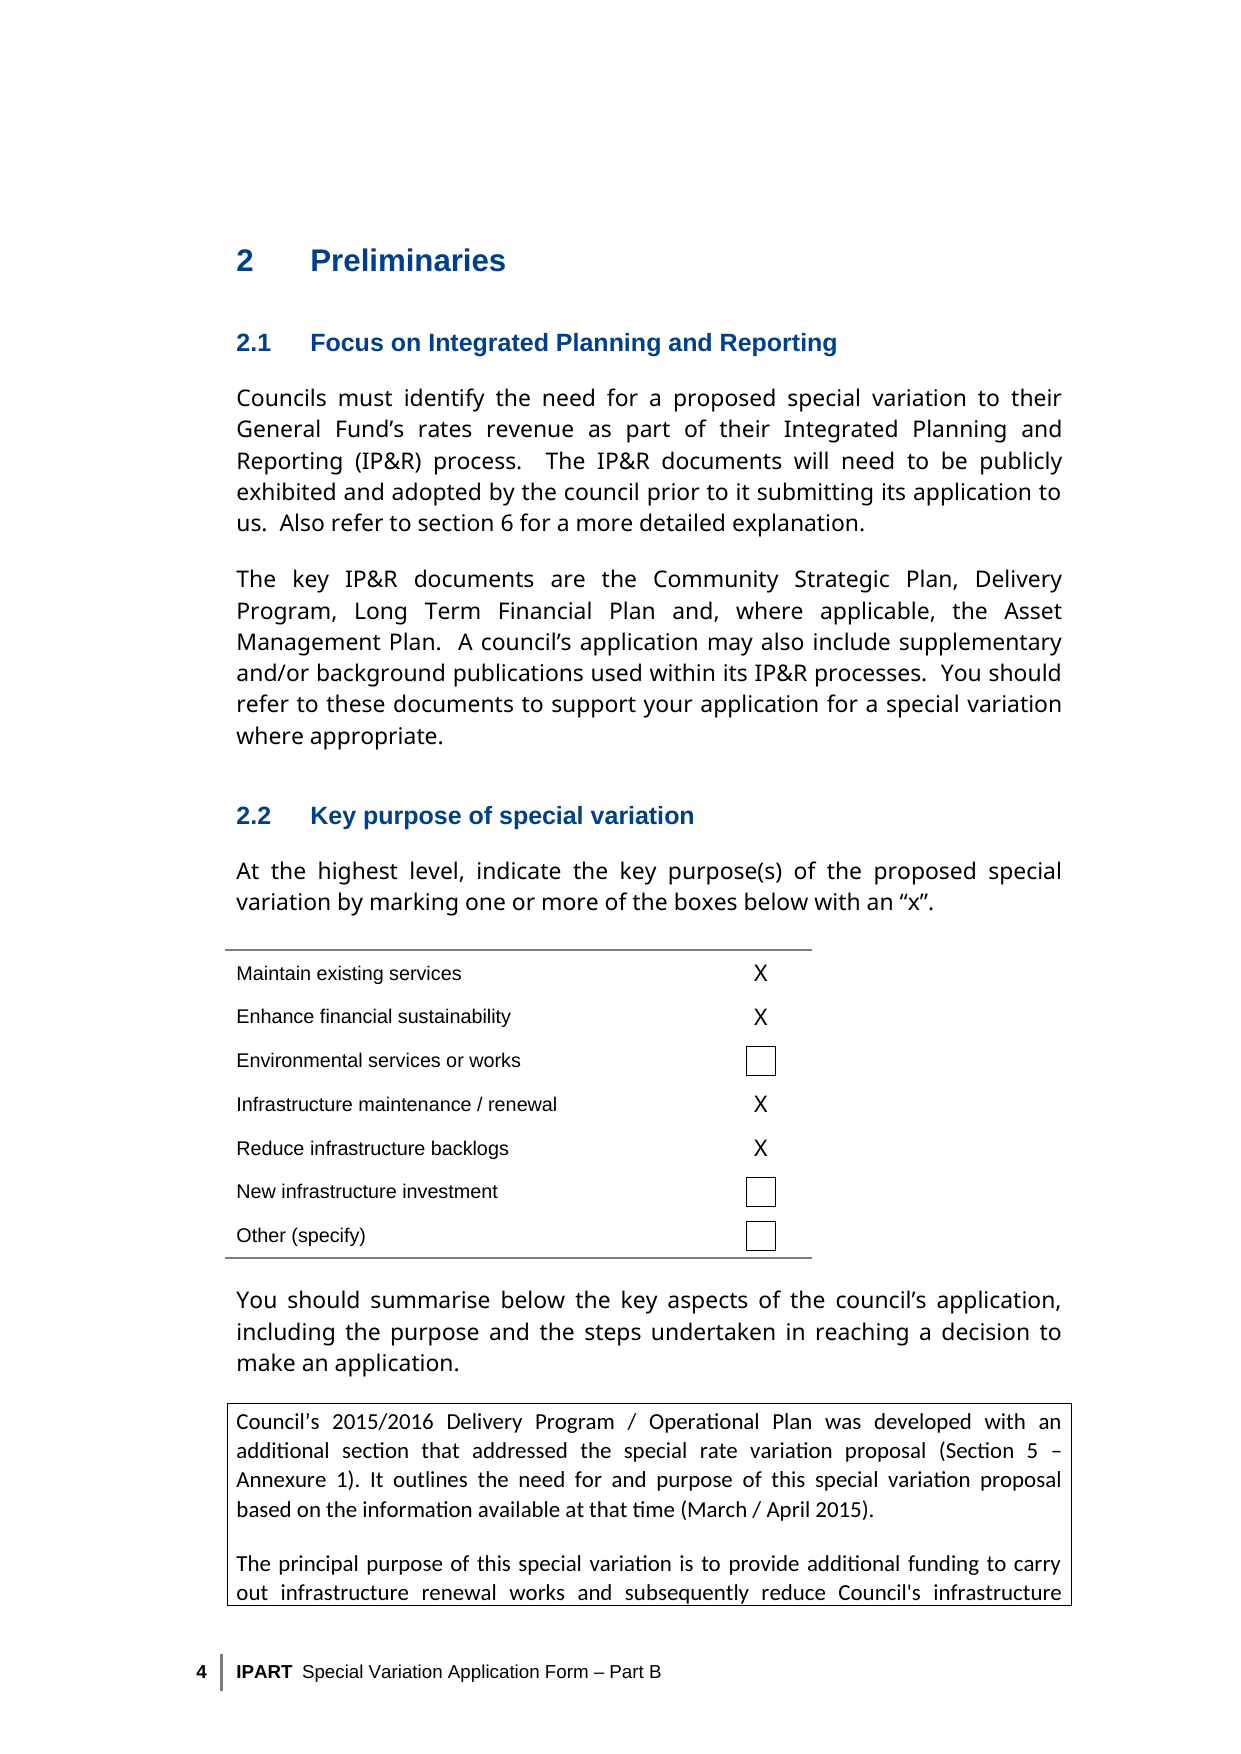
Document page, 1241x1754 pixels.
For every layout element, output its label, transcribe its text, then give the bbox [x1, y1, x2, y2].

table_cell [709, 1170, 812, 1213]
table_cell Infrastructure maintenance / renewal [225, 1082, 709, 1126]
table_cell X [709, 1126, 812, 1169]
table_cell Other (specify) [225, 1213, 709, 1257]
subtitle Preliminaries [236, 236, 1063, 278]
table_cell Enhance financial sustainability [225, 995, 709, 1038]
text Council’s 2015/2016 Delivery Program / Operational Plan was developed with an additional section that addressed the special rate variation proposal (Section 5 – Annexure 1). It outlines the need for and purpose of this special variation proposal based on the information available at that time (March / April 2015). [228, 1404, 1071, 1523]
table_cell Reduce infrastructure backlogs [225, 1126, 709, 1169]
text You should summarise below the key aspects of the council’s application, including the purpose and the steps undertaken in reaching a decision to make an application. [236, 1284, 1063, 1378]
table_cell Environmental services or works [225, 1038, 709, 1082]
subtitle Key purpose of special variation [236, 801, 1063, 830]
table_cell X [709, 995, 812, 1038]
text The key IP&R documents are the Community Strategic Plan, Delivery Program, Long Term Financial Plan and, where applicable, the Asset Management Plan. A council’s application may also include supplementary and/or background publications used within its IP&R processes. You should refer to these documents to support your application for a special variation where appropriate. [236, 563, 1063, 751]
text At the highest level, indicate the key purpose(s) of the proposed special variation by marking one or more of the boxes below with an “x”. [236, 855, 1063, 917]
text Councils must identify the need for a proposed special variation to their General Fund’s rates revenue as part of their Integrated Planning and Reporting (IP&R) process. The IP&R documents will need to be publicly exhibited and adopted by the council prior to it submitting its application to us. Also refer to section 6 for a more detailed explanation. [236, 382, 1063, 538]
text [228, 1544, 1071, 1605]
subtitle Focus on Integrated Planning and Reporting [236, 328, 1063, 357]
table_header X [709, 951, 812, 994]
table_cell [709, 1038, 812, 1082]
table_cell [709, 1213, 812, 1257]
table_cell New infrastructure investment [225, 1170, 709, 1213]
table_header Maintain existing services [225, 951, 709, 994]
table_cell X [709, 1082, 812, 1126]
